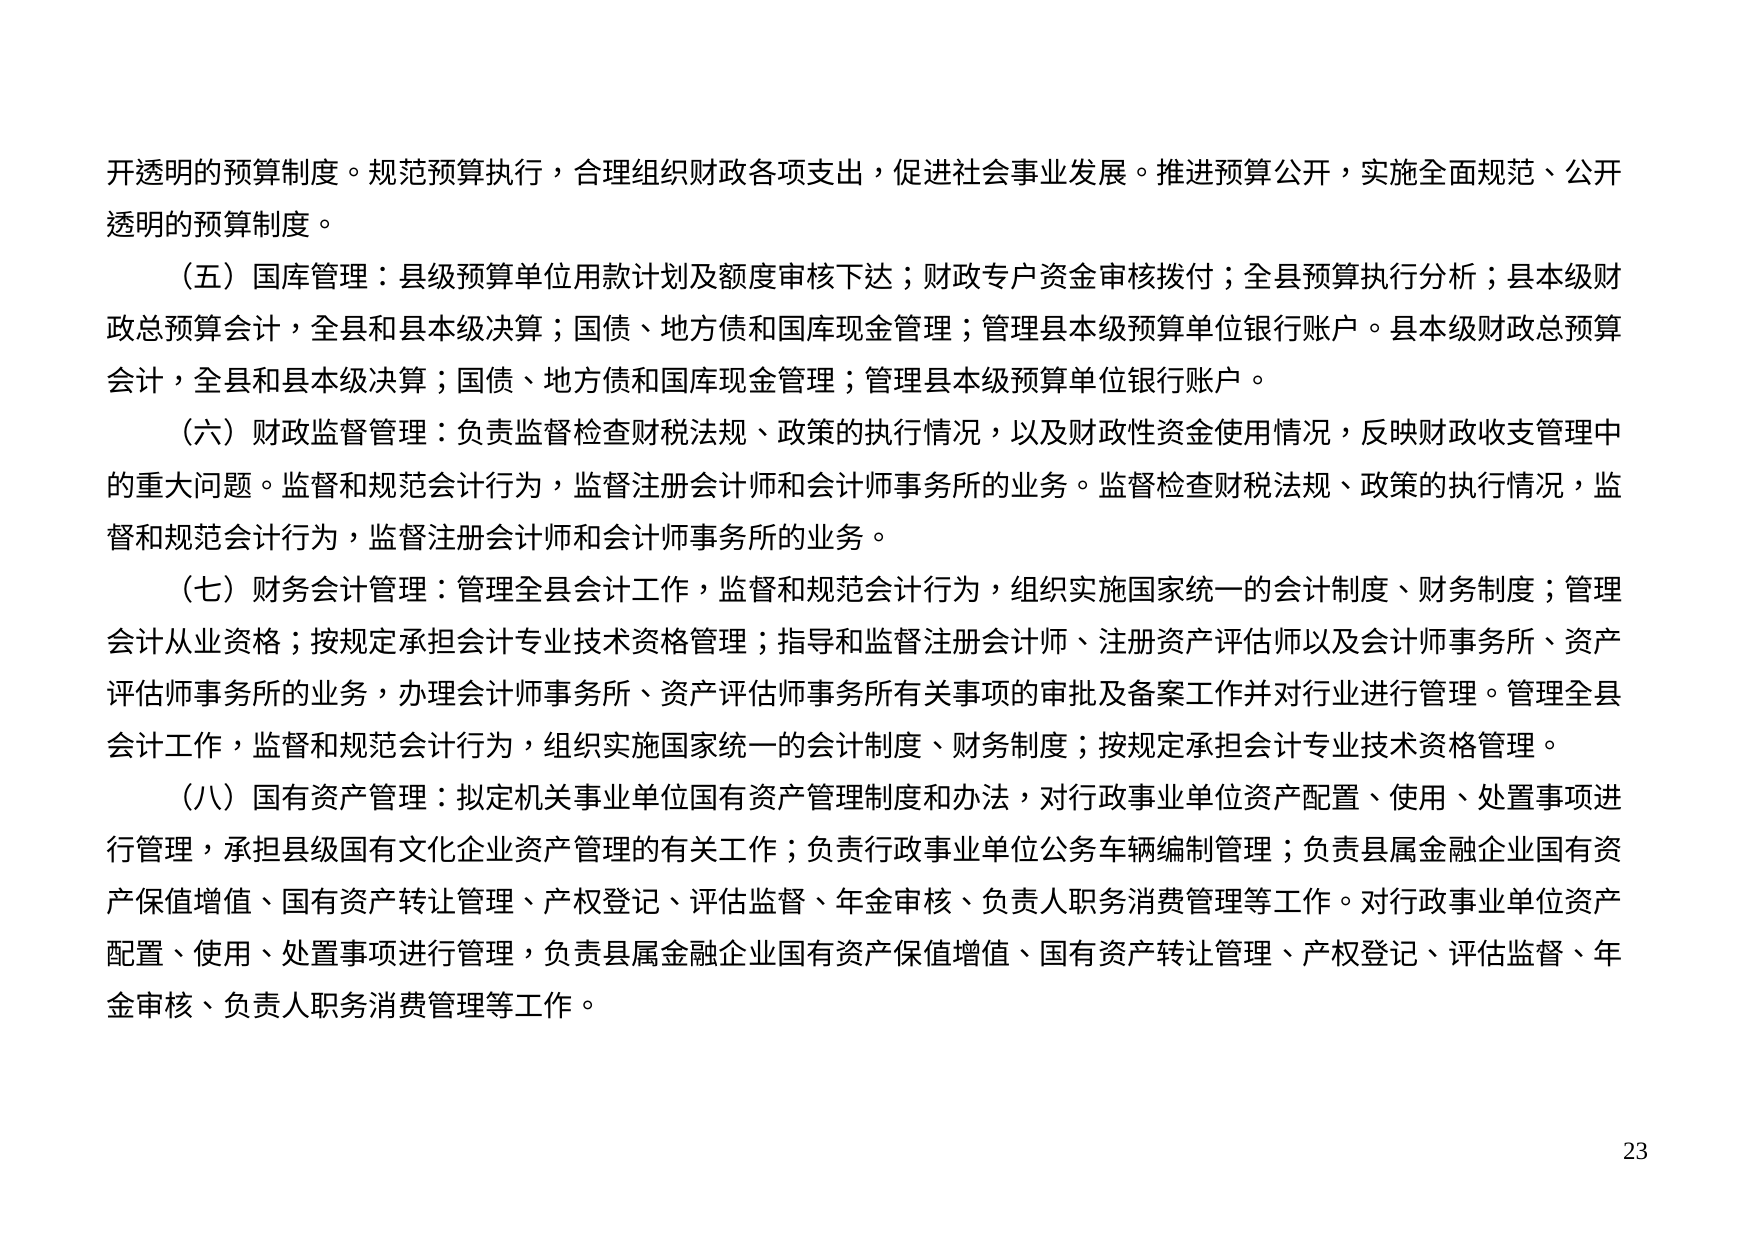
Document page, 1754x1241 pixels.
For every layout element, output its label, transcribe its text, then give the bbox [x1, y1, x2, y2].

text （八）国有资产管理：拟定机关事业单位国有资产管理制度和办法，对行政事业单位资产配置、使用、处置事项进行管理，承担县级国有文化企业资产管理的有关工作；负责行政事业单位公务车辆编制管理；负责县属金融企业国有资产保值增值、国有资产转让管理、产权登记、评估监督、年金审核、负责人职务消费管理等工作。对行政事业单位资产配置、使用、处置事项进行管理，负责县属金融企业国有资产保值增值、国有资产转让管理、产权登记、评估监督、年金审核、负责人职务消费管理等工作。 [106, 767, 1648, 1027]
text （五）国库管理：县级预算单位用款计划及额度审核下达；财政专户资金审核拨付；全县预算执行分析；县本级财政总预算会计，全县和县本级决算；国债、地方债和国库现金管理；管理县本级预算单位银行账户。县本级财政总预算会计，全县和县本级决算；国债、地方债和国库现金管理；管理县本级预算单位银行账户。 [106, 246, 1648, 402]
text （六）财政监督管理：负责监督检查财税法规、政策的执行情况，以及财政性资金使用情况，反映财政收支管理中的重大问题。监督和规范会计行为，监督注册会计师和会计师事务所的业务。监督检查财税法规、政策的执行情况，监督和规范会计行为，监督注册会计师和会计师事务所的业务。 [106, 402, 1648, 558]
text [106, 142, 1648, 246]
text （七）财务会计管理：管理全县会计工作，监督和规范会计行为，组织实施国家统一的会计制度、财务制度；管理会计从业资格；按规定承担会计专业技术资格管理；指导和监督注册会计师、注册资产评估师以及会计师事务所、资产评估师事务所的业务，办理会计师事务所、资产评估师事务所有关事项的审批及备案工作并对行业进行管理。管理全县会计工作，监督和规范会计行为，组织实施国家统一的会计制度、财务制度；按规定承担会计专业技术资格管理。 [106, 558, 1648, 767]
